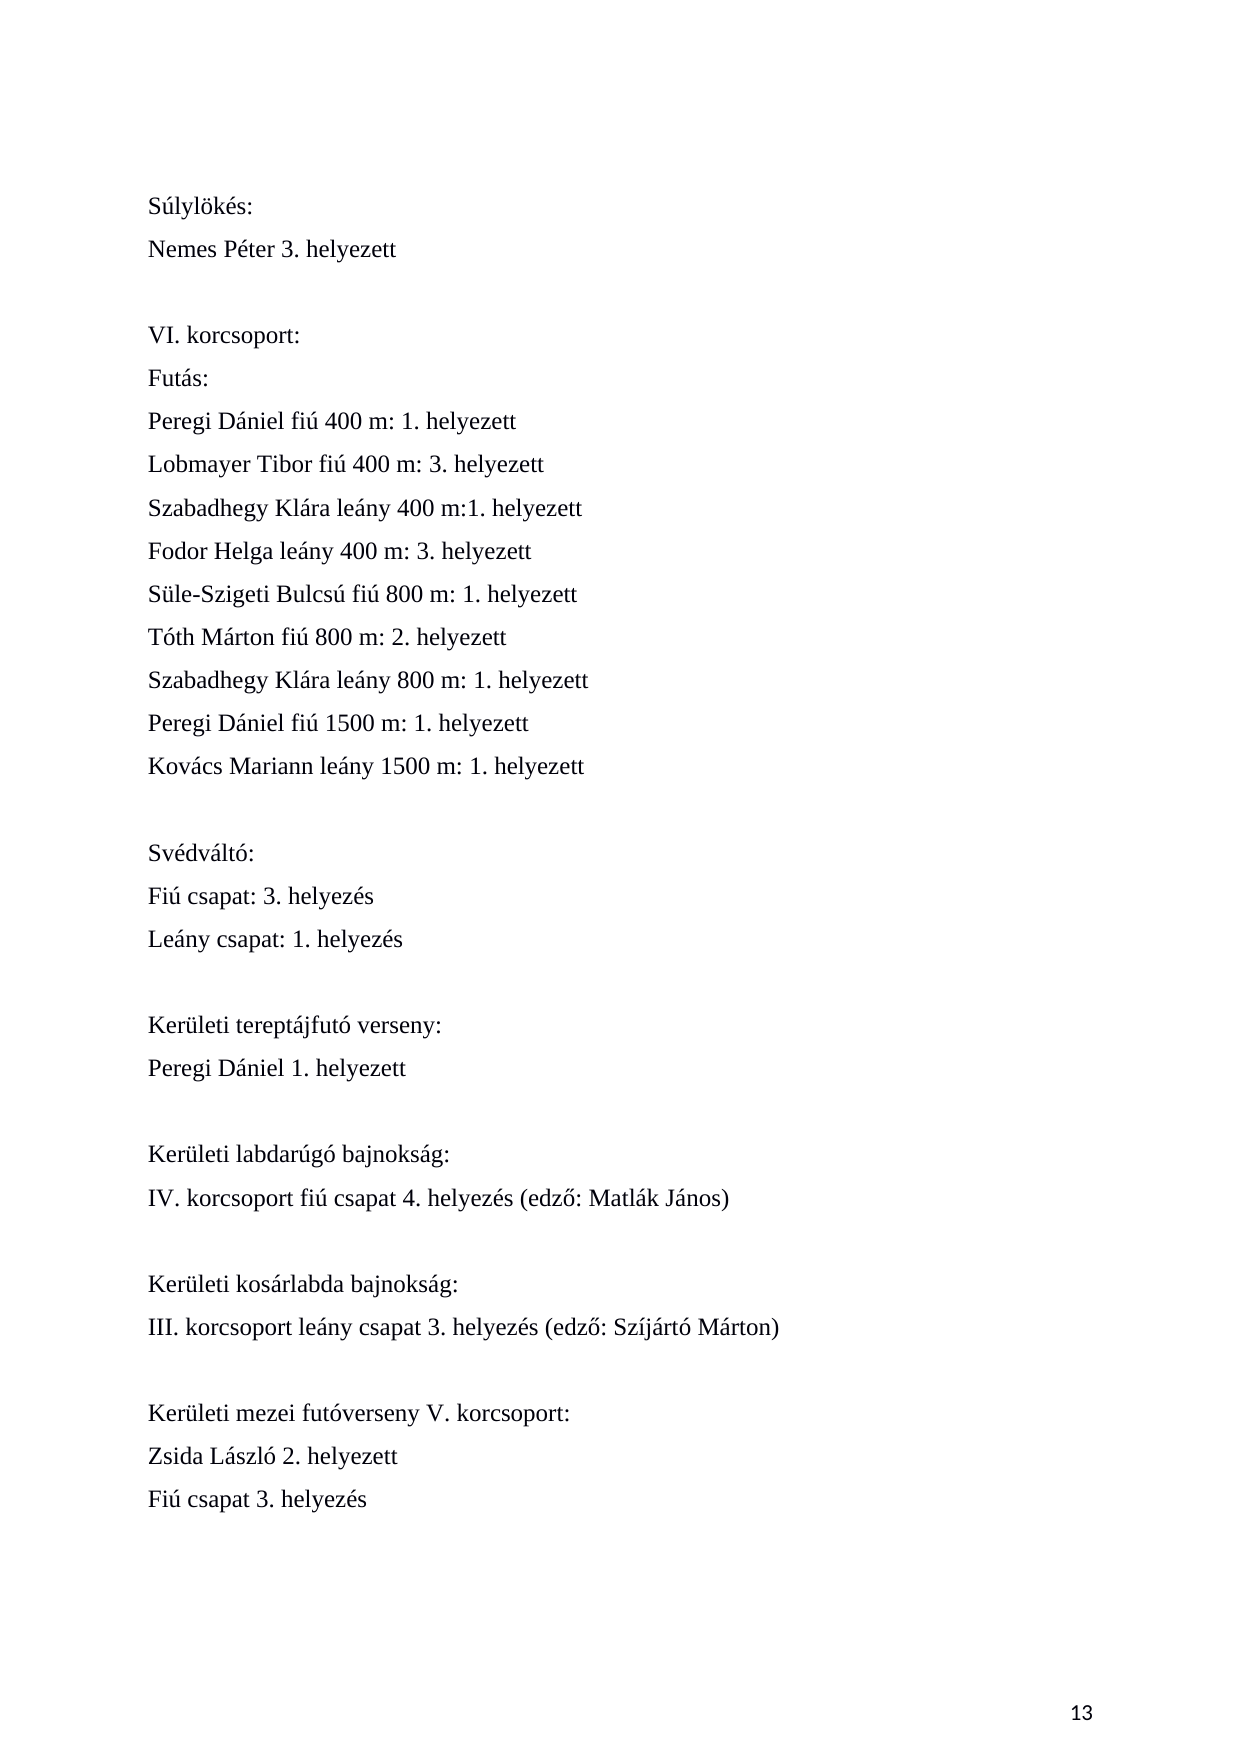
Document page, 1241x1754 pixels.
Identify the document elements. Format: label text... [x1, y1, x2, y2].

text Kerületi kosárlabda bajnokság: [148, 1269, 1093, 1298]
text Peregi Dániel 1. helyezett [148, 1053, 1093, 1082]
text Tóth Márton fiú 800 m: 2. helyezett [148, 622, 1093, 651]
text Szabadhegy Klára leány 800 m: 1. helyezett [148, 665, 1093, 694]
text Fodor Helga leány 400 m: 3. helyezett [148, 536, 1093, 564]
text Süle-Szigeti Bulcsú fiú 800 m: 1. helyezett [148, 579, 1093, 608]
text Szabadhegy Klára leány 400 m:1. helyezett [148, 493, 1093, 521]
text Kerületi mezei futóverseny V. korcsoport: [148, 1398, 1093, 1427]
text Leány csapat: 1. helyezés [148, 924, 1093, 953]
text III. korcsoport leány csapat 3. helyezés (edző: Szíjártó Márton) [148, 1312, 1093, 1341]
text Fiú csapat: 3. helyezés [148, 881, 1093, 909]
text Kerületi tereptájfutó verseny: [148, 1010, 1093, 1039]
text Futás: [148, 363, 1093, 392]
text Peregi Dániel fiú 400 m: 1. helyezett [148, 406, 1093, 435]
text Kerületi labdarúgó bajnokság: [148, 1139, 1093, 1168]
text Svédváltó: [148, 838, 1093, 866]
text IV. korcsoport fiú csapat 4. helyezés (edző: Matlák János) [148, 1183, 1093, 1211]
text Fiú csapat 3. helyezés [148, 1484, 1093, 1513]
text Kovács Mariann leány 1500 m: 1. helyezett [148, 751, 1093, 780]
text VI. korcsoport: [148, 320, 1093, 349]
text Nemes Péter 3. helyezett [148, 234, 1093, 263]
text Peregi Dániel fiú 1500 m: 1. helyezett [148, 708, 1093, 737]
text Lobmayer Tibor fiú 400 m: 3. helyezett [148, 449, 1093, 478]
text Zsida László 2. helyezett [148, 1441, 1093, 1470]
text Súlylökés: [148, 191, 1093, 219]
